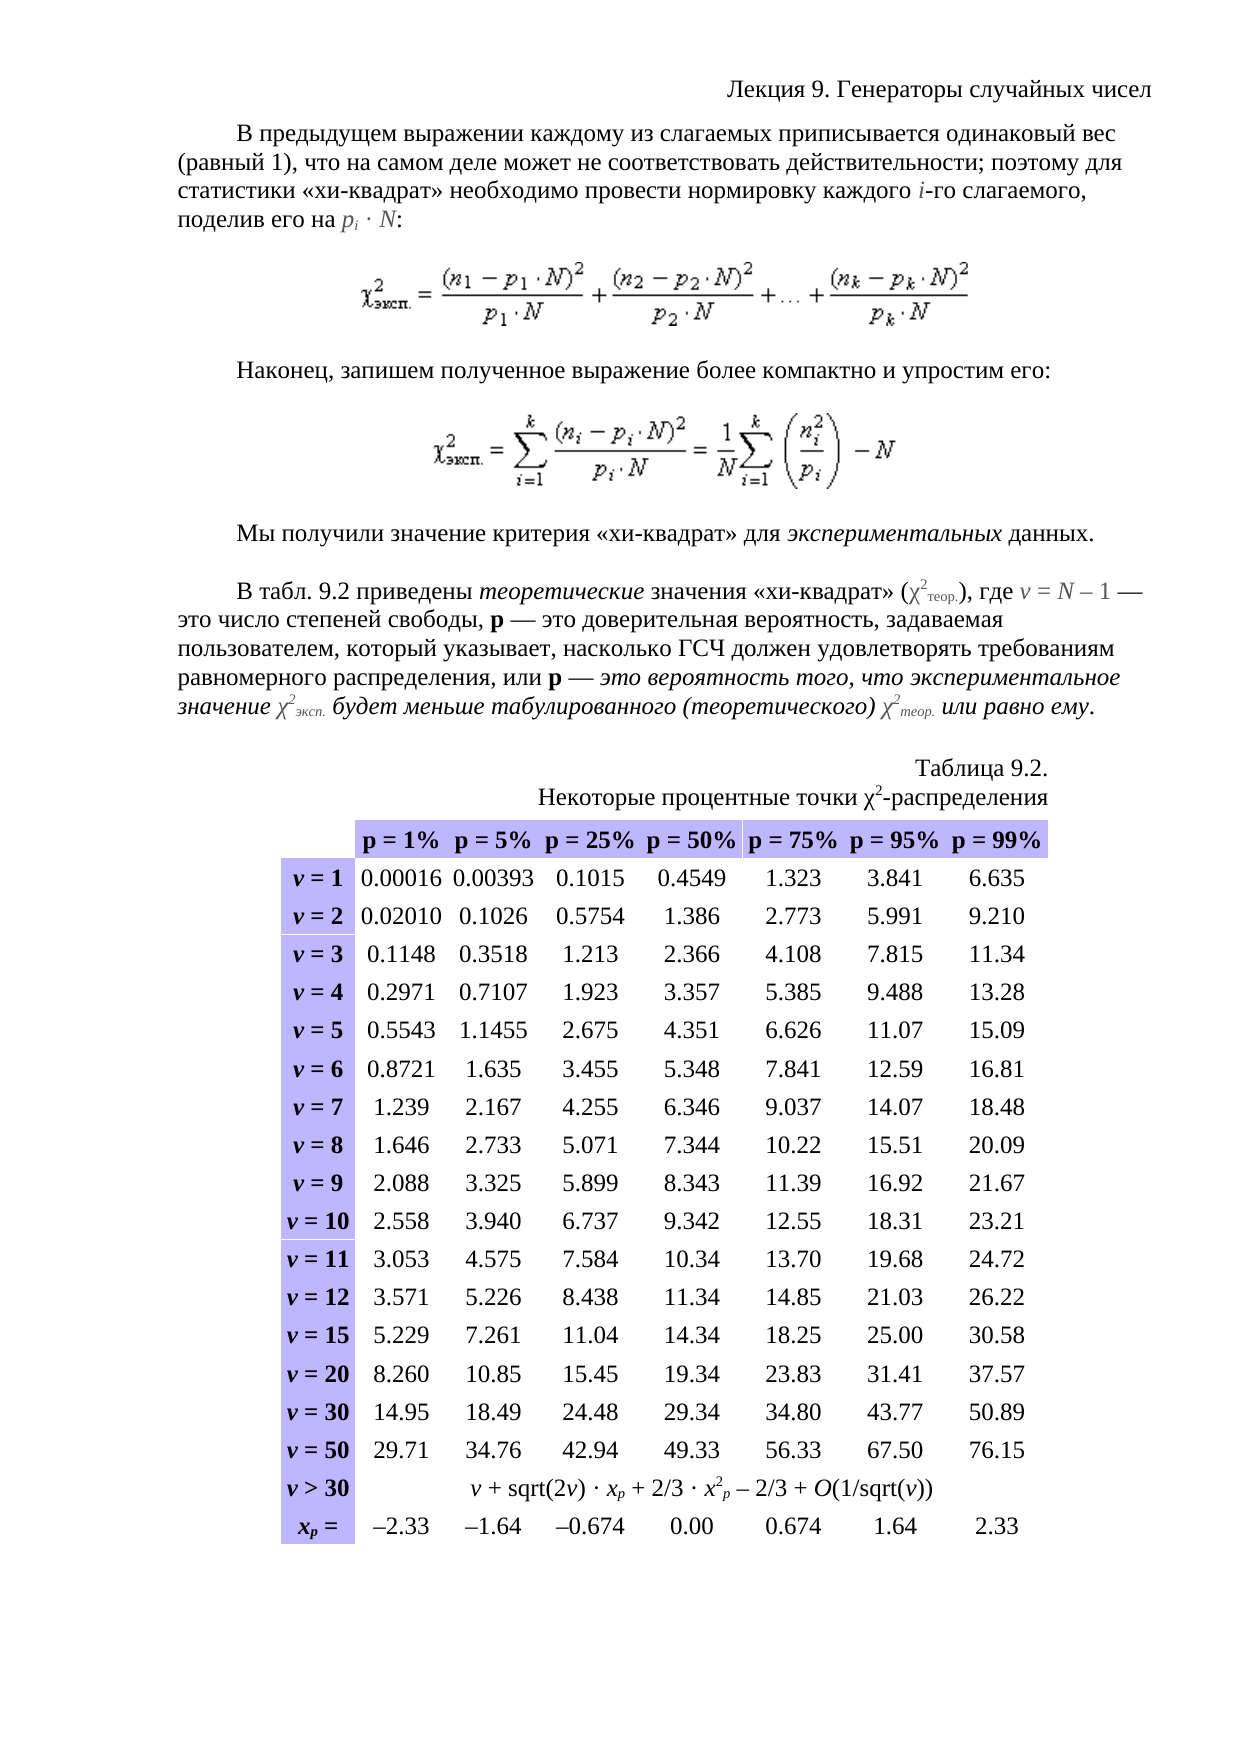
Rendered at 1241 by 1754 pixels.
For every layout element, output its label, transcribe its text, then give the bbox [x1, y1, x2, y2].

table_header Таблица 9.2. Некоторые процентные точки χ2-распределения [276, 749, 1053, 816]
text В табл. 9.2 приведены теоретические значения «хи-квадрат» (χ2теор.), где ν = N – 1 — это число степеней свободы, p — это доверительная вероятность, задаваемая пользователем, который указывает, насколько ГСЧ должен удовлетворять требованиям равномерного распределения, или p — это вероятность того, что экспериментальное значение χ2эксп. будет меньше табулированного (теоретического) χ2теор. или равно ему. [177, 576, 1152, 719]
picture [433, 413, 896, 489]
text В предыдущем выражении каждому из слагаемых приписывается одинаковый вес (равный 1), что на самом деле может не соответствовать действительности; поэтому для статистики «хи-квадрат» необходимо провести нормировку каждого i-го слагаемого, поделив его на pi · N: [177, 118, 1152, 233]
picture [361, 262, 968, 326]
text Наконец, запишем полученное выражение более компактно и упростим его: [177, 355, 1152, 384]
text Мы получили значение критерия «хи-квадрат» для экспериментальных данных. [177, 518, 1152, 547]
table_cell [276, 816, 1053, 1549]
